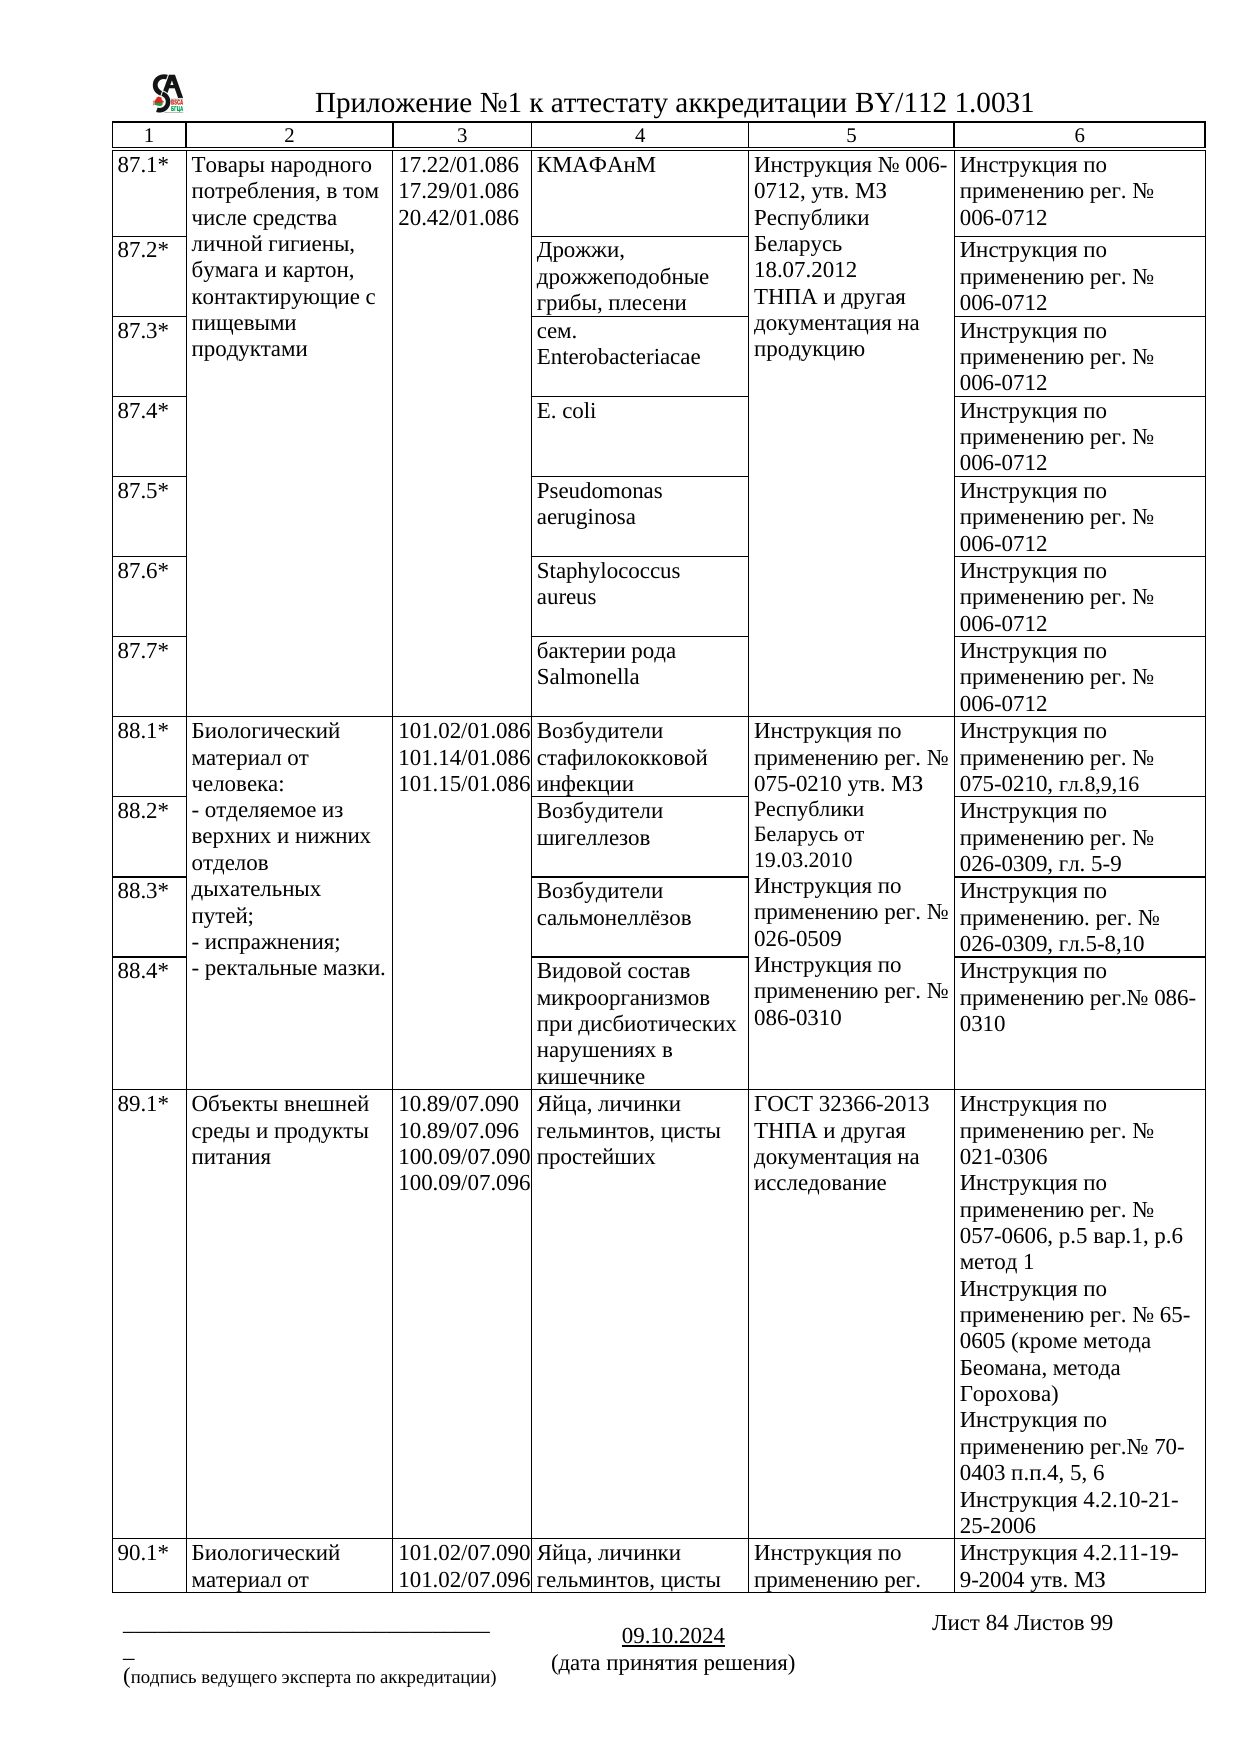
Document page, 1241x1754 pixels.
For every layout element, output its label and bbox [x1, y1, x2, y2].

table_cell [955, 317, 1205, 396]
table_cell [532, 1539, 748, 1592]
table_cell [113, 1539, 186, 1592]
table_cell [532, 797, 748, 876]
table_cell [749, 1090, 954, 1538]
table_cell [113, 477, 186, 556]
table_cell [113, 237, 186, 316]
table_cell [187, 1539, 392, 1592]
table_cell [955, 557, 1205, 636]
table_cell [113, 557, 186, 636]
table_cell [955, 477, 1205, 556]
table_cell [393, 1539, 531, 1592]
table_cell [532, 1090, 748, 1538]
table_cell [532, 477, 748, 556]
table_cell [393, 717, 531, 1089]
picture [152, 73, 184, 113]
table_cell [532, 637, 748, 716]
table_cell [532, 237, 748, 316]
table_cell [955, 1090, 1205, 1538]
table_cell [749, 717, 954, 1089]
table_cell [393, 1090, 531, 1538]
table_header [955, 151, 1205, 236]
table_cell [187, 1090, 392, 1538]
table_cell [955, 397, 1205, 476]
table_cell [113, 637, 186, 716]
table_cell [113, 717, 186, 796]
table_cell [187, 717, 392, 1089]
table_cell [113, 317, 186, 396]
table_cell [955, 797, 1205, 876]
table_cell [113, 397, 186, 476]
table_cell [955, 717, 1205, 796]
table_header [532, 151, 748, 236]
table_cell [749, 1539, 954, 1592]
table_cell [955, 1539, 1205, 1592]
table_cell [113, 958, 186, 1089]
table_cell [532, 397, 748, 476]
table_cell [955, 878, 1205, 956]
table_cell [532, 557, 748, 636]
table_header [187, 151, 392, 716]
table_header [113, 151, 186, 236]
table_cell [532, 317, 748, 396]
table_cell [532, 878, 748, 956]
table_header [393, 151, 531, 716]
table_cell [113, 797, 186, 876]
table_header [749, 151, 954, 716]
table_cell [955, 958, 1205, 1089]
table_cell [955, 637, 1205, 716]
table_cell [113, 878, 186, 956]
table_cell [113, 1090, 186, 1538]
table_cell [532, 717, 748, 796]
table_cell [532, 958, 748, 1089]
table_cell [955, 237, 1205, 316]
